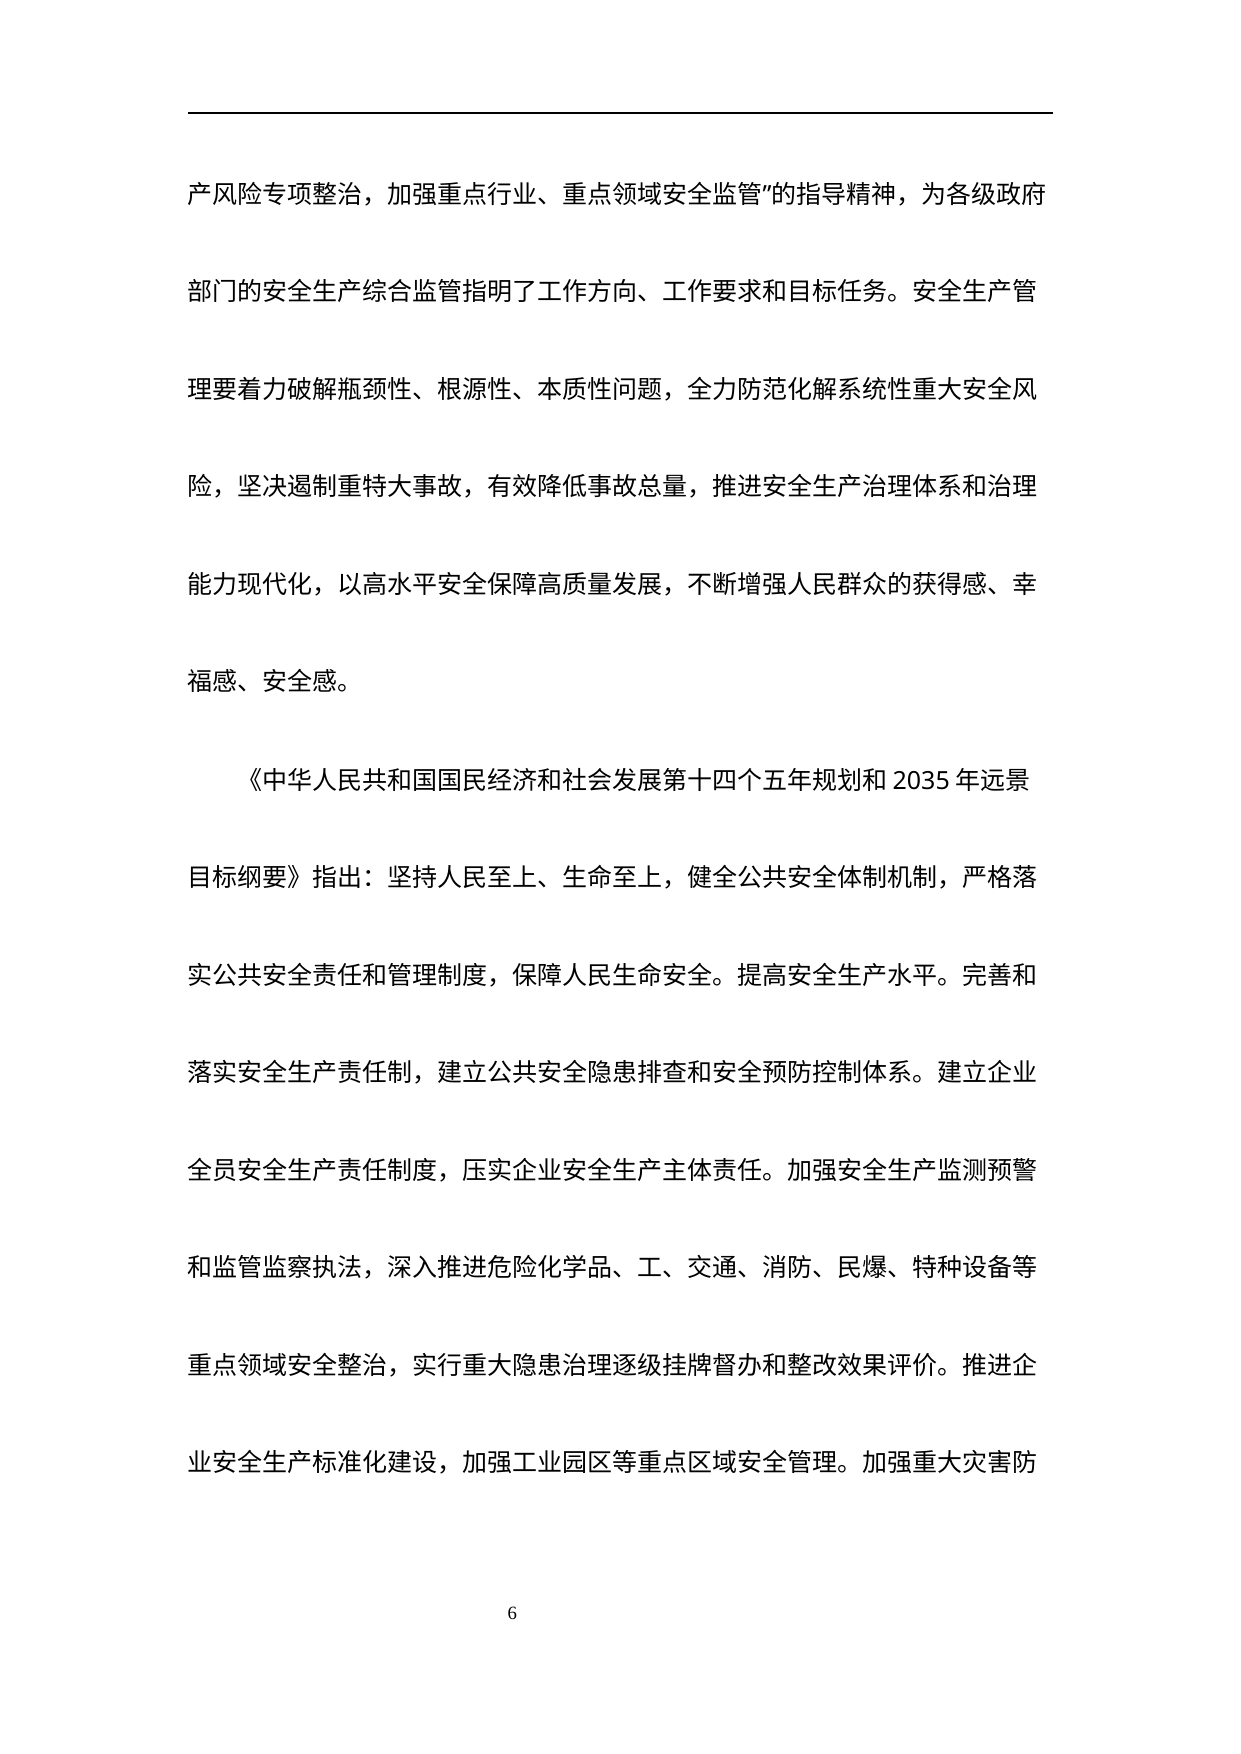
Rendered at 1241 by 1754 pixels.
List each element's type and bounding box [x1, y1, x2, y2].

text [187, 747, 1053, 1494]
text [187, 161, 1053, 713]
